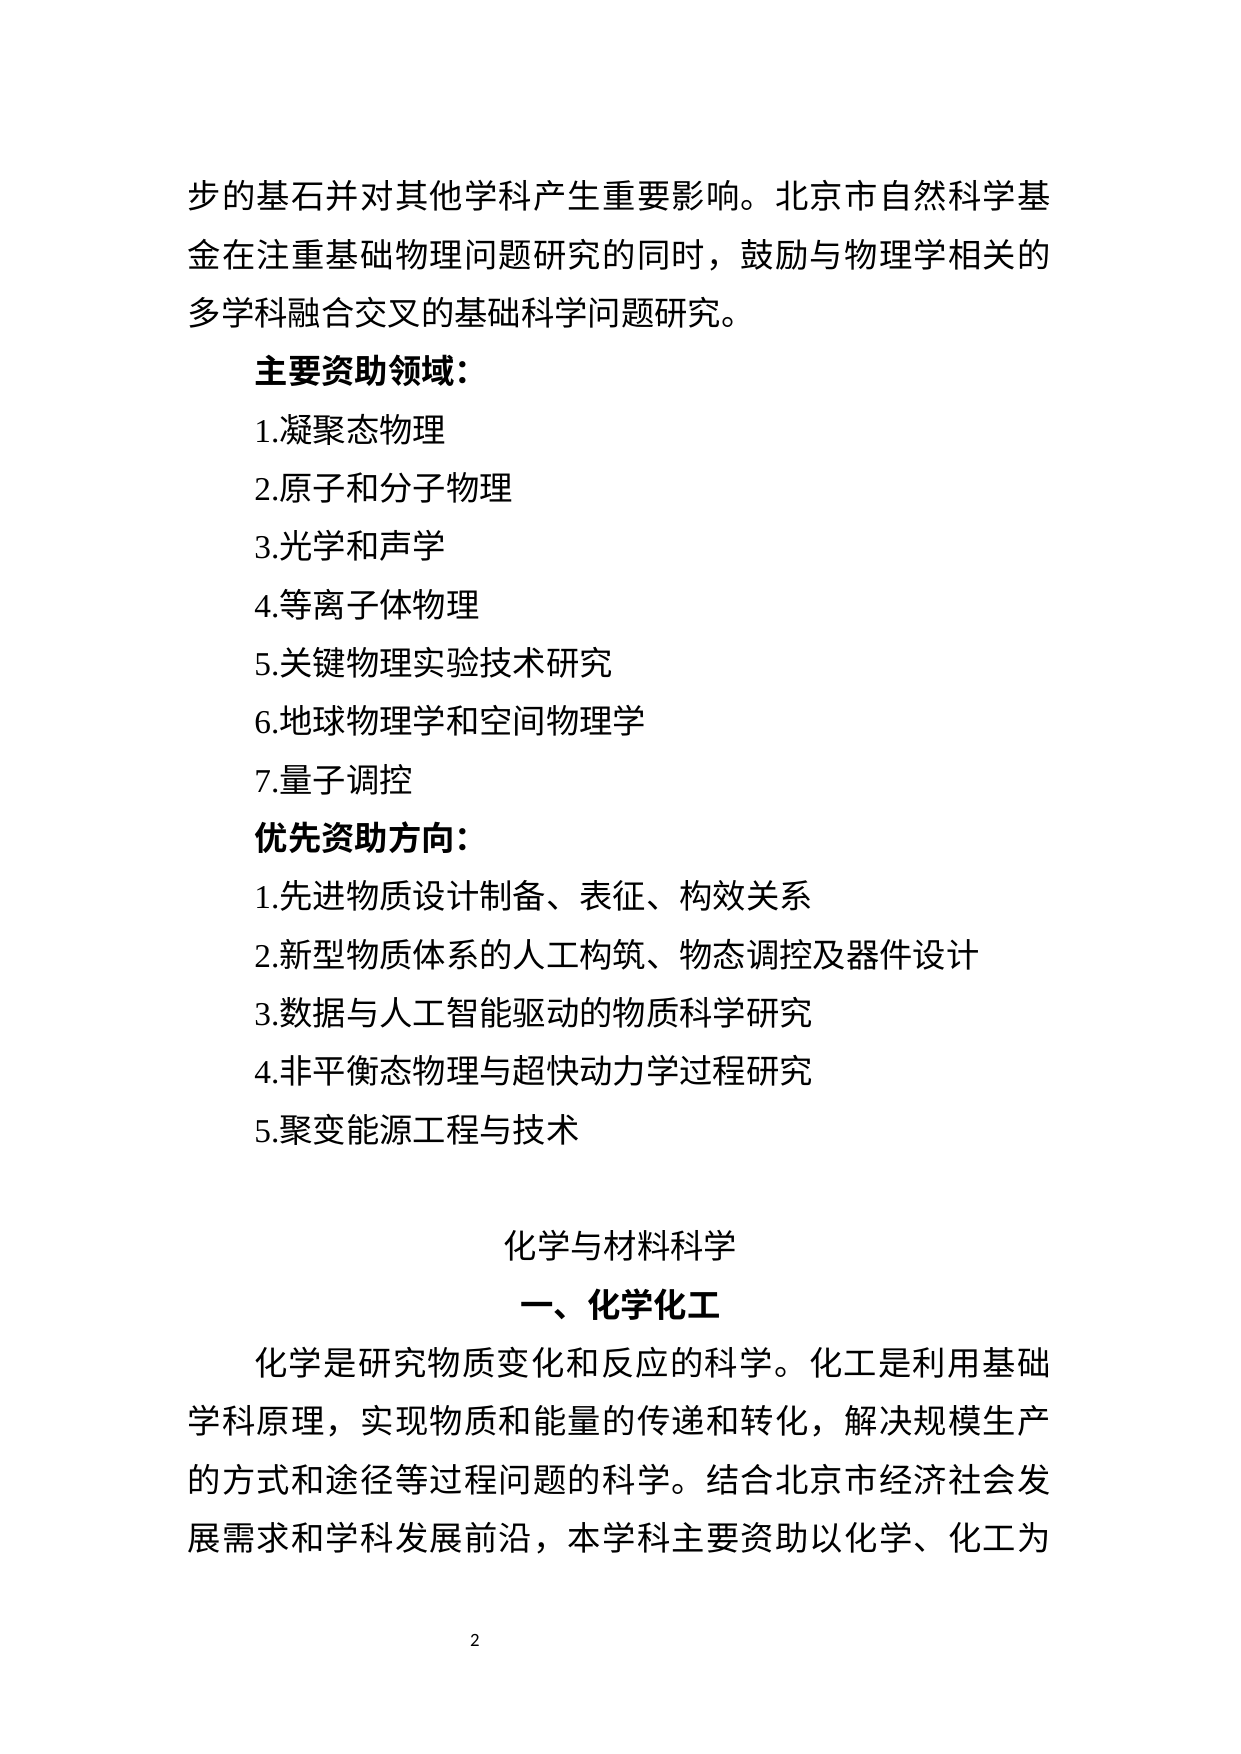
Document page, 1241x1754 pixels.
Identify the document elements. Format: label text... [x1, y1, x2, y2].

text 4.非平衡态物理与超快动力学过程研究 [187, 1037, 1053, 1095]
text 5.关键物理实验技术研究 [187, 629, 1053, 687]
text 4.等离子体物理 [187, 570, 1053, 629]
text 3.数据与人工智能驱动的物质科学研究 [187, 979, 1053, 1037]
text 3.光学和声学 [187, 512, 1053, 570]
text 2.原子和分子物理 [187, 454, 1053, 512]
text 一、化学化工 [187, 1270, 1053, 1329]
text 5.聚变能源工程与技术 [187, 1095, 1053, 1154]
text 1.先进物质设计制备、表征、构效关系 [187, 862, 1053, 920]
text 1.凝聚态物理 [187, 395, 1053, 454]
text 6.地球物理学和空间物理学 [187, 687, 1053, 745]
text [187, 1329, 1053, 1562]
text 主要资助领域： [187, 337, 1053, 395]
text 优先资助方向： [187, 804, 1053, 862]
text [187, 162, 1053, 337]
text 2.新型物质体系的人工构筑、物态调控及器件设计 [187, 920, 1053, 979]
text 7.量子调控 [187, 745, 1053, 804]
text 化学与材料科学 [187, 1212, 1053, 1270]
